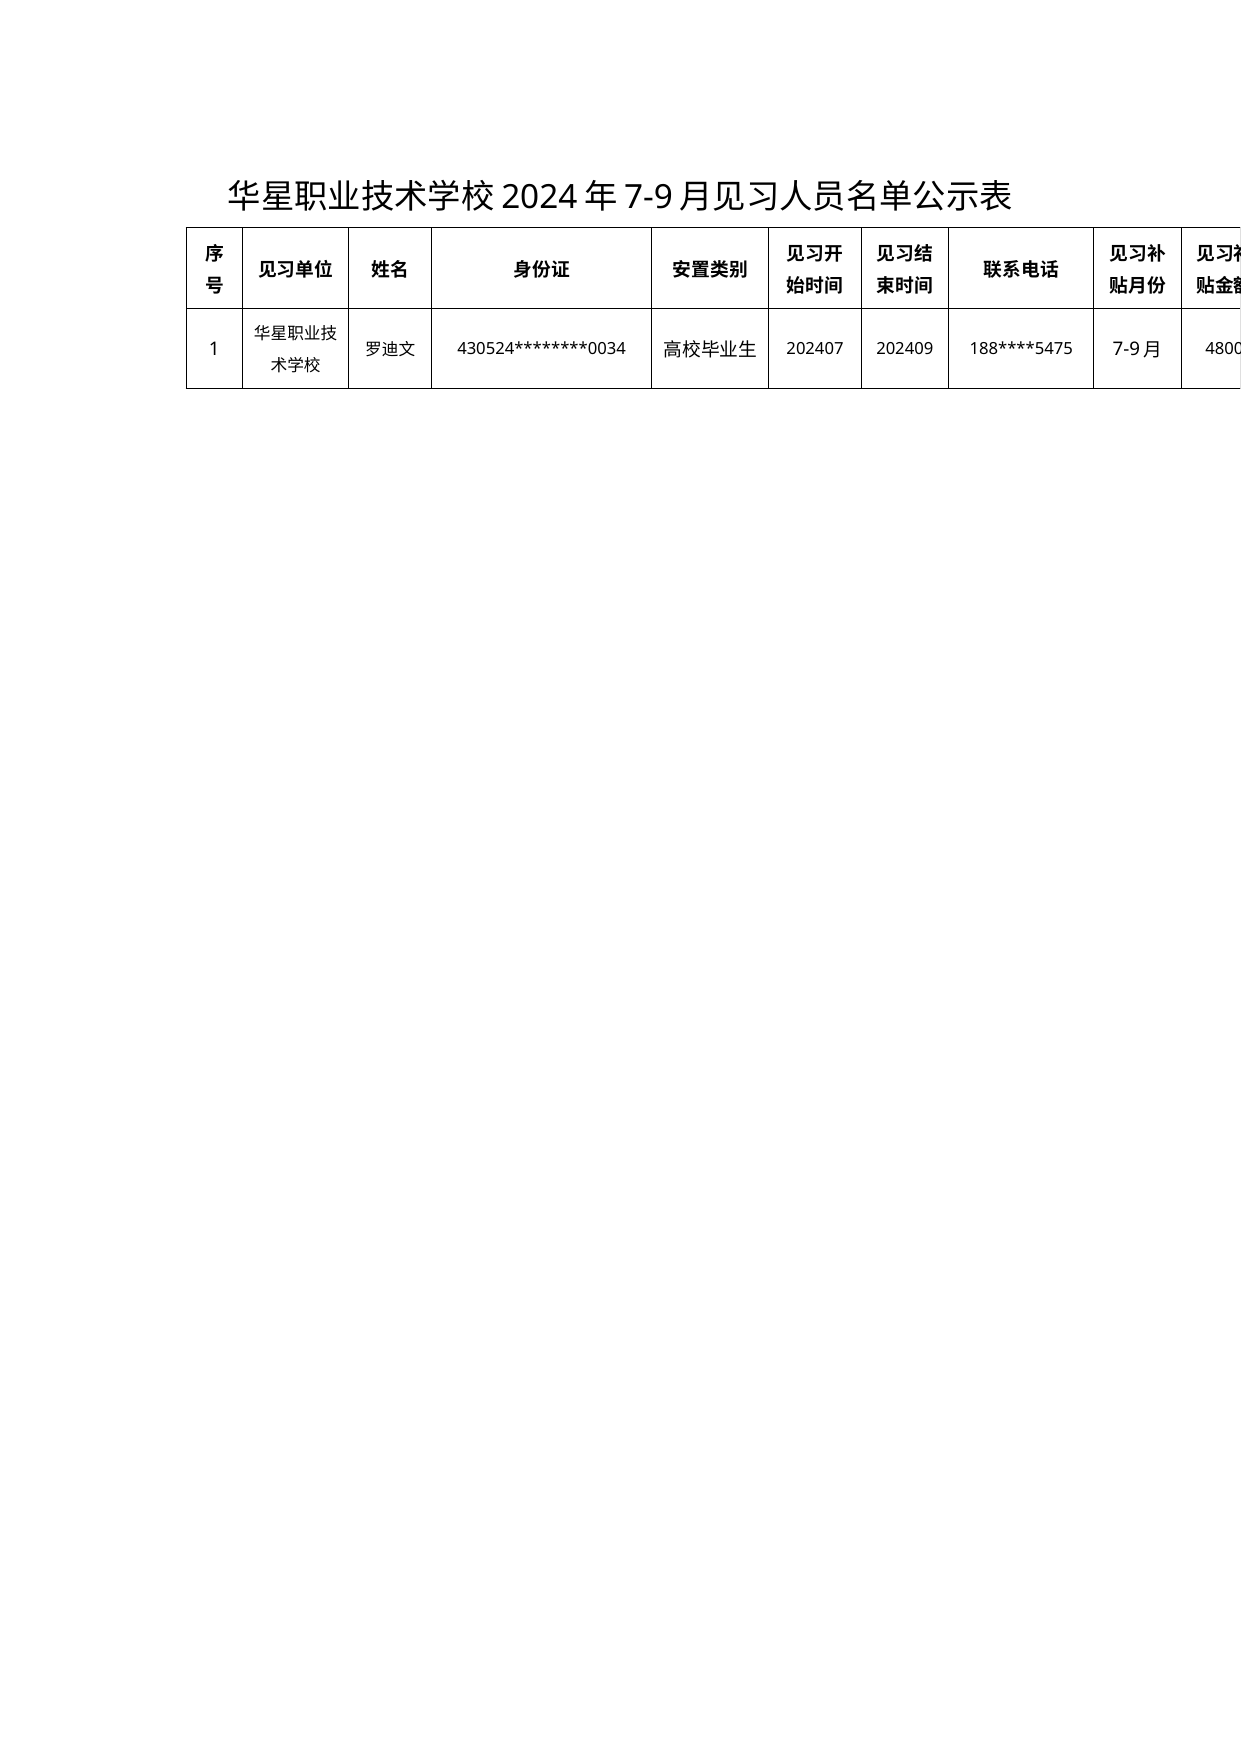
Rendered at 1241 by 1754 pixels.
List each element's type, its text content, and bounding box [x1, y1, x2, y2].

table_header 见习补贴月份 [1094, 228, 1181, 308]
table_header 身份证 [432, 228, 651, 308]
table_header 安置类别 [652, 228, 768, 308]
table_cell 罗迪文 [349, 309, 431, 387]
table_header 见习单位 [243, 228, 348, 308]
table_cell 430524********0034 [432, 309, 651, 387]
table_cell 202407 [769, 309, 861, 387]
table_cell 华星职业技术学校 [243, 309, 348, 387]
table_header 见习结束时间 [862, 228, 948, 308]
table_cell 188****5475 [949, 309, 1093, 387]
text 华星职业技术学校2024年7-9月见习人员名单公示表 [187, 162, 1053, 227]
table_header 联系电话 [949, 228, 1093, 308]
table_cell 7-9月 [1094, 309, 1181, 387]
table_cell 202409 [862, 309, 948, 387]
table_header 见习开始时间 [769, 228, 861, 308]
table_cell 1 [187, 309, 242, 387]
table_cell 高校毕业生 [652, 309, 768, 387]
table_header 序号 [187, 228, 242, 308]
table_header 见习补贴金额 [1182, 228, 1240, 308]
table_header 姓名 [349, 228, 431, 308]
table_cell 4800 [1182, 309, 1240, 387]
